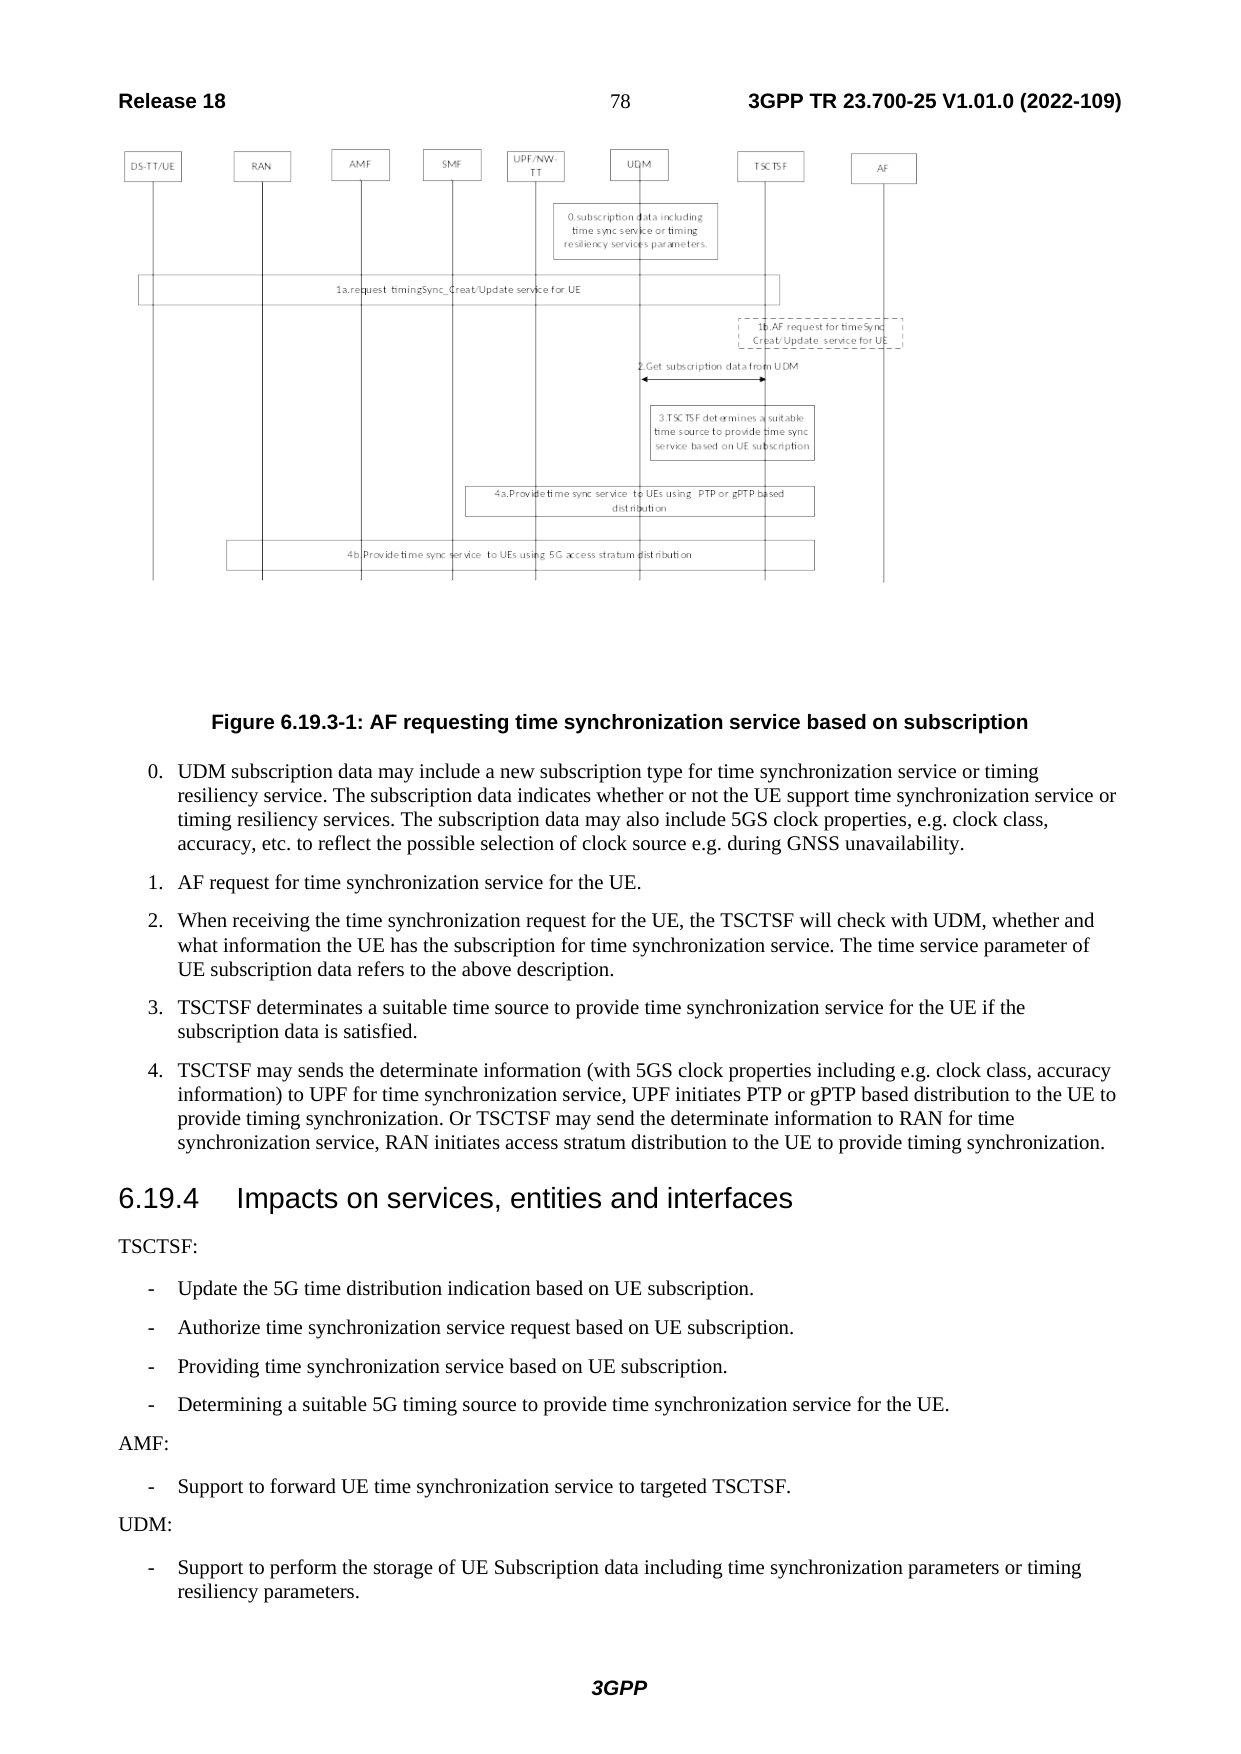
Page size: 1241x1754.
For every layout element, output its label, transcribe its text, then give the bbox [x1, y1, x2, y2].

text 1. AF request for time synchronization service for the UE. [148, 870, 1122, 894]
text UDM: [118, 1512, 1122, 1536]
text AMF: [118, 1431, 1122, 1455]
text - Support to forward UE time synchronization service to targeted TSCTSF. [148, 1474, 1122, 1498]
text - Update the 5G time distribution indication based on UE subscription. [148, 1276, 1122, 1300]
text - Support to perform the storage of UE Subscription data including time synchronization parameters or timing resiliency parameters. [148, 1555, 1122, 1603]
text - Determining a suitable 5G timing source to provide time synchronization service for the UE. [148, 1392, 1122, 1416]
text 4. TSCTSF may sends the determinate information (with 5GS clock properties including e.g. clock class, accuracy information) to UPF for time synchronization service, UPF initiates PTP or gPTP based distribution to the UE to provide timing synchronization. Or TSCTSF may send the determinate information to RAN for time synchronization service, RAN initiates access stratum distribution to the UE to provide timing synchronization. [148, 1058, 1122, 1154]
subtitle 6.19.4 Impacts on services, entities and interfaces [118, 1181, 1122, 1215]
text 3. TSCTSF determinates a suitable time source to provide time synchronization service for the UE if the subscription data is satisfied. [148, 995, 1122, 1043]
text Figure 6.19.3-1: AF requesting time synchronization service based on subscription [118, 710, 1122, 734]
text 0. UDM subscription data may include a new subscription type for time synchronization service or timing resiliency service. The subscription data indicates whether or not the UE support time synchronization service or timing resiliency services. The subscription data may also include 5GS clock properties, e.g. clock class, accuracy, etc. to reflect the possible selection of clock source e.g. during GNSS unavailability. [148, 759, 1122, 855]
text 2. When receiving the time synchronization request for the UE, the TSCTSF will check with UDM, whether and what information the UE has the subscription for time synchronization service. The time service parameter of UE subscription data refers to the above description. [148, 908, 1122, 981]
text - Providing time synchronization service based on UE subscription. [148, 1354, 1122, 1378]
text TSCTSF: [118, 1233, 1122, 1258]
text - Authorize time synchronization service request based on UE subscription. [148, 1315, 1122, 1339]
